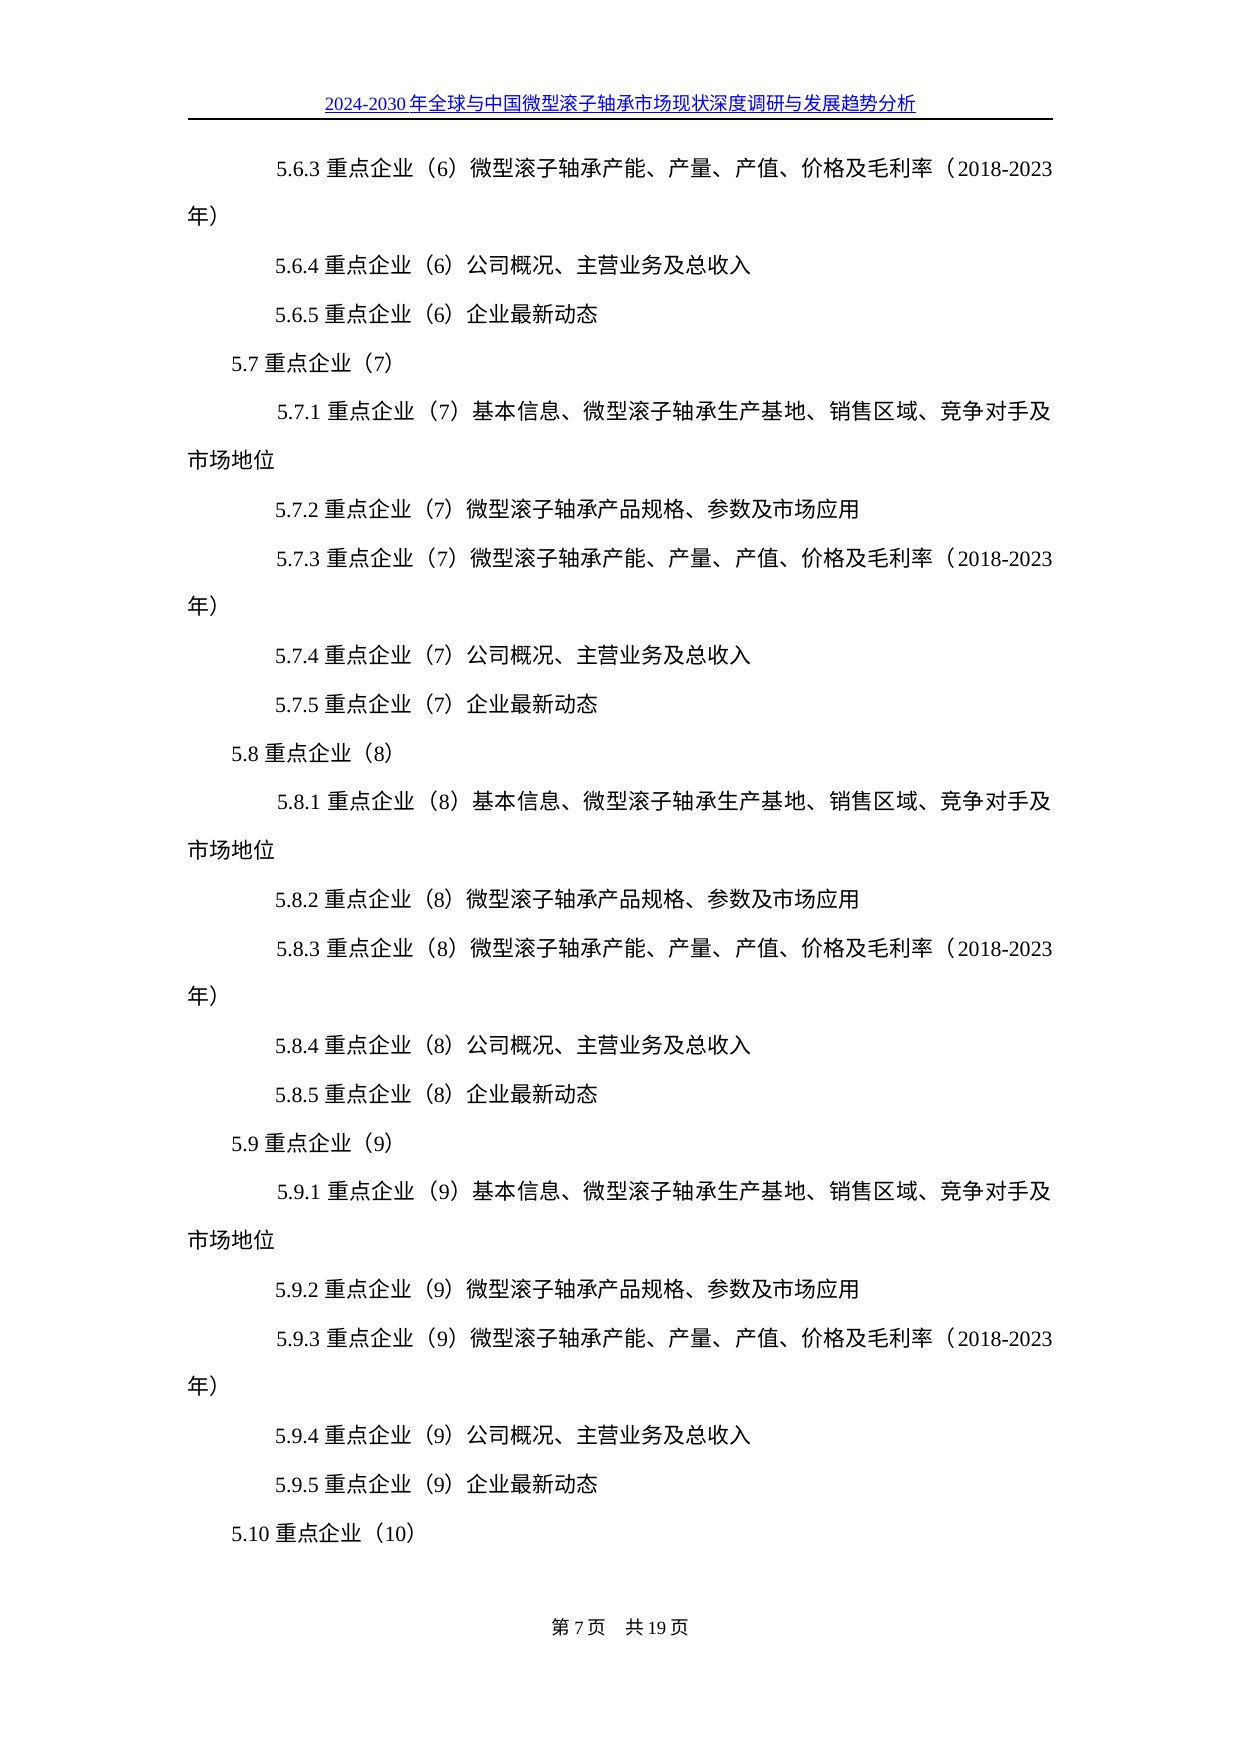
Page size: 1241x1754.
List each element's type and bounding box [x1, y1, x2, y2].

text [187, 150, 1053, 1548]
